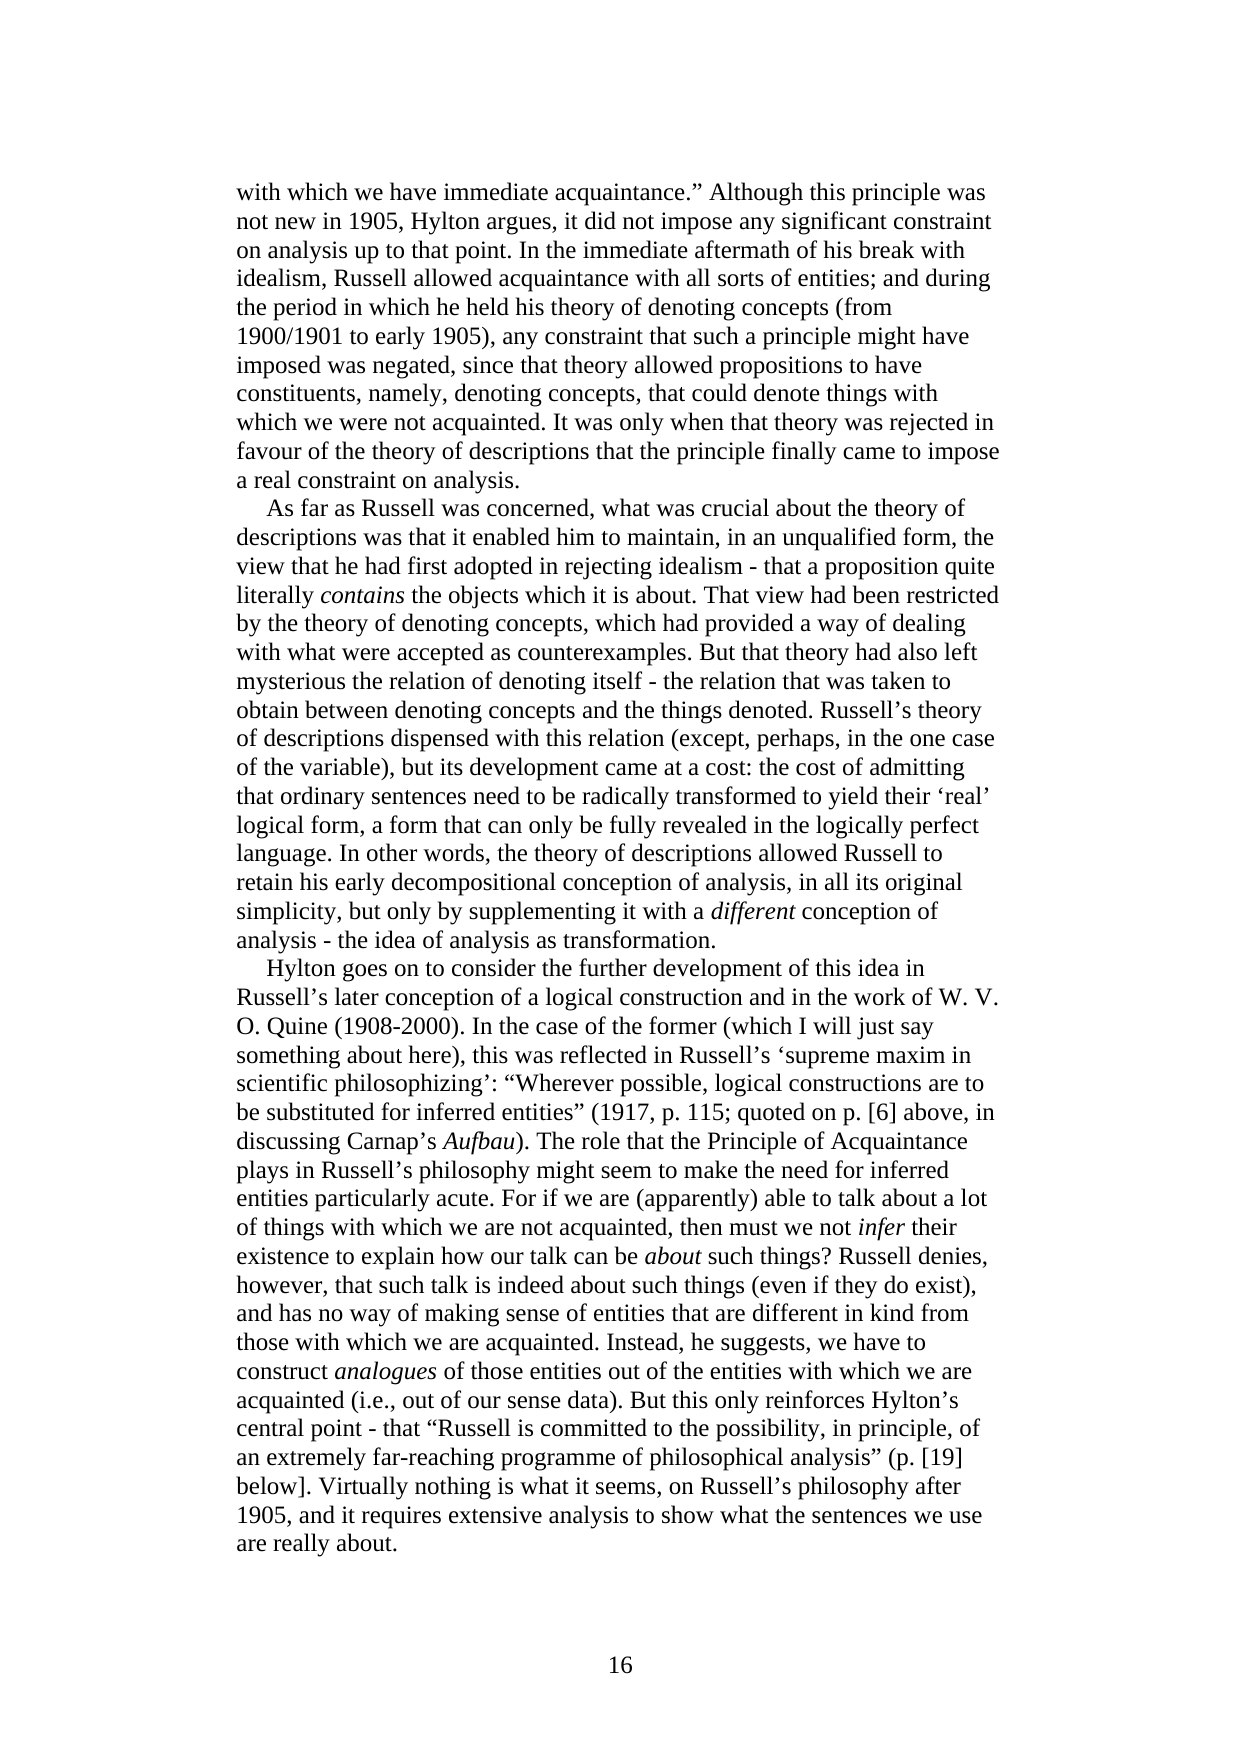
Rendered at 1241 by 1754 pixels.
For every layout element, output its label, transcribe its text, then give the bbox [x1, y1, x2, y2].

text Hylton goes on to consider the further development of this idea in Russell’s later conception of a logical construction and in the work of W. V. O. Quine (1908-2000). In the case of the former (which I will just say something about here), this was reflected in Russell’s ‘supreme maxim in scientific philosophizing’: “Wherever possible, logical constructions are to be substituted for inferred entities” (1917, p. 115; quoted on p. [6] above, in discussing Carnap’s Aufbau). The role that the Principle of Acquaintance plays in Russell’s philosophy might seem to make the need for inferred entities particularly acute. For if we are (apparently) able to talk about a lot of things with which we are not acquainted, then must we not infer their existence to explain how our talk can be about such things? Russell denies, however, that such talk is indeed about such things (even if they do exist), and has no way of making sense of entities that are different in kind from those with which we are acquainted. Instead, he suggests, we have to construct analogues of those entities out of the entities with which we are acquainted (i.e., out of our sense data). But this only reinforces Hylton’s central point - that “Russell is committed to the possibility, in principle, of an extremely far-reaching programme of philosophical analysis” (p. [19] below]. Virtually nothing is what it seems, on Russell’s philosophy after 1905, and it requires extensive analysis to show what the sentences we use are really about. [236, 953, 1004, 1557]
text As far as Russell was concerned, what was crucial about the theory of descriptions was that it enabled him to maintain, in an unqualified form, the view that he had first adopted in rejecting idealism - that a proposition quite literally contains the objects which it is about. That view had been restricted by the theory of denoting concepts, which had provided a way of dealing with what were accepted as counterexamples. But that theory had also left mysterious the relation of denoting itself - the relation that was taken to obtain between denoting concepts and the things denoted. Russell’s theory of descriptions dispensed with this relation (except, perhaps, in the one case of the variable), but its development came at a cost: the cost of admitting that ordinary sentences need to be radically transformed to yield their ‘real’ logical form, a form that can only be fully revealed in the logically perfect language. In other words, the theory of descriptions allowed Russell to retain his early decompositional conception of analysis, in all its original simplicity, but only by supplementing it with a different conception of analysis - the idea of analysis as transformation. [236, 493, 1004, 953]
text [236, 177, 1004, 493]
